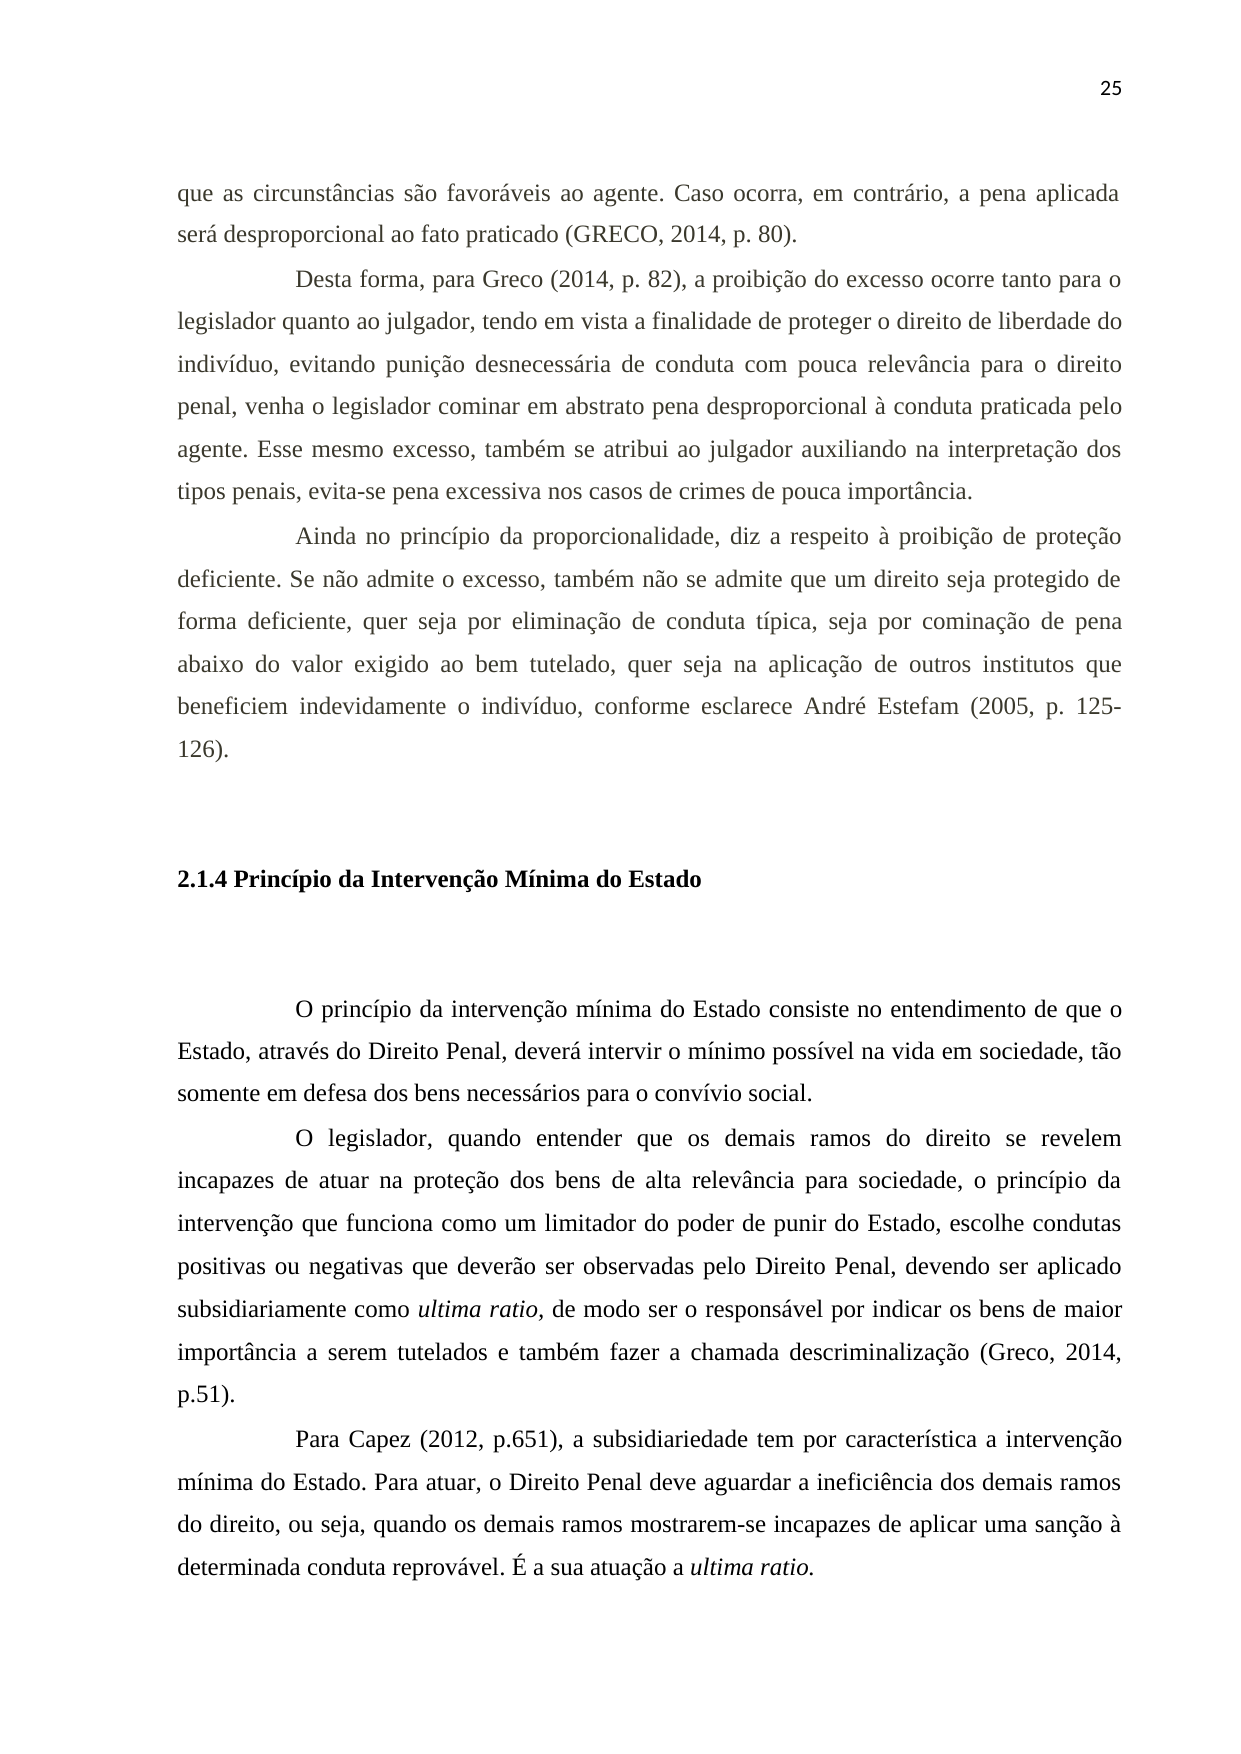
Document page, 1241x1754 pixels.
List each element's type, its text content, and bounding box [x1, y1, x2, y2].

text Para Capez (2012, p.651), a subsidiariedade tem por característica a intervenção mínima do Estado. Para atuar, o Direito Penal deve aguardar a ineficiência dos demais ramos do direito, ou seja, quando os demais ramos mostrarem-se incapazes de aplicar uma sanção à determinada conduta reprovável. É a sua atuação a ultima ratio. [177, 1424, 1123, 1580]
text 2.1.4 Princípio da Intervenção Mínima do Estado [177, 864, 1123, 893]
text 25 [1100, 74, 1123, 101]
text Ainda no princípio da proporcionalidade, diz a respeito à proibição de proteção deficiente. Se não admite o excesso, também não se admite que um direito seja protegido de forma deficiente, quer seja por eliminação de conduta típica, seja por cominação de pena abaixo do valor exigido ao bem tutelado, quer seja na aplicação de outros institutos que beneficiem indevidamente o indivíduo, conforme esclarece André Estefam (2005, p. 125-126). [177, 521, 1123, 762]
text O princípio da intervenção mínima do Estado consiste no entendimento de que o Estado, através do Direito Penal, deverá intervir o mínimo possível na vida em sociedade, tão somente em defesa dos bens necessários para o convívio social. [177, 994, 1123, 1107]
text que as circunstâncias são favoráveis ao agente. Caso ocorra, em contrário, a pena aplicada será desproporcional ao fato praticado (GRECO, 2014, p. 80). [177, 178, 1121, 248]
text O legislador, quando entender que os demais ramos do direito se revelem incapazes de atuar na proteção dos bens de alta relevância para sociedade, o princípio da intervenção que funciona como um limitador do poder de punir do Estado, escolhe condutas positivas ou negativas que deverão ser observadas pelo Direito Penal, devendo ser aplicado subsidiariamente como ultima ratio, de modo ser o responsável por indicar os bens de maior importância a serem tutelados e também fazer a chamada descriminalização (Greco, 2014, p.51). [177, 1123, 1123, 1408]
text Desta forma, para Greco (2014, p. 82), a proibição do excesso ocorre tanto para o legislador quanto ao julgador, tendo em vista a finalidade de proteger o direito de liberdade do indivíduo, evitando punição desnecessária de conduta com pouca relevância para o direito penal, venha o legislador cominar em abstrato pena desproporcional à conduta praticada pelo agente. Esse mesmo excesso, também se atribui ao julgador auxiliando na interpretação dos tipos penais, evita-se pena excessiva nos casos de crimes de pouca importância. [177, 264, 1123, 505]
